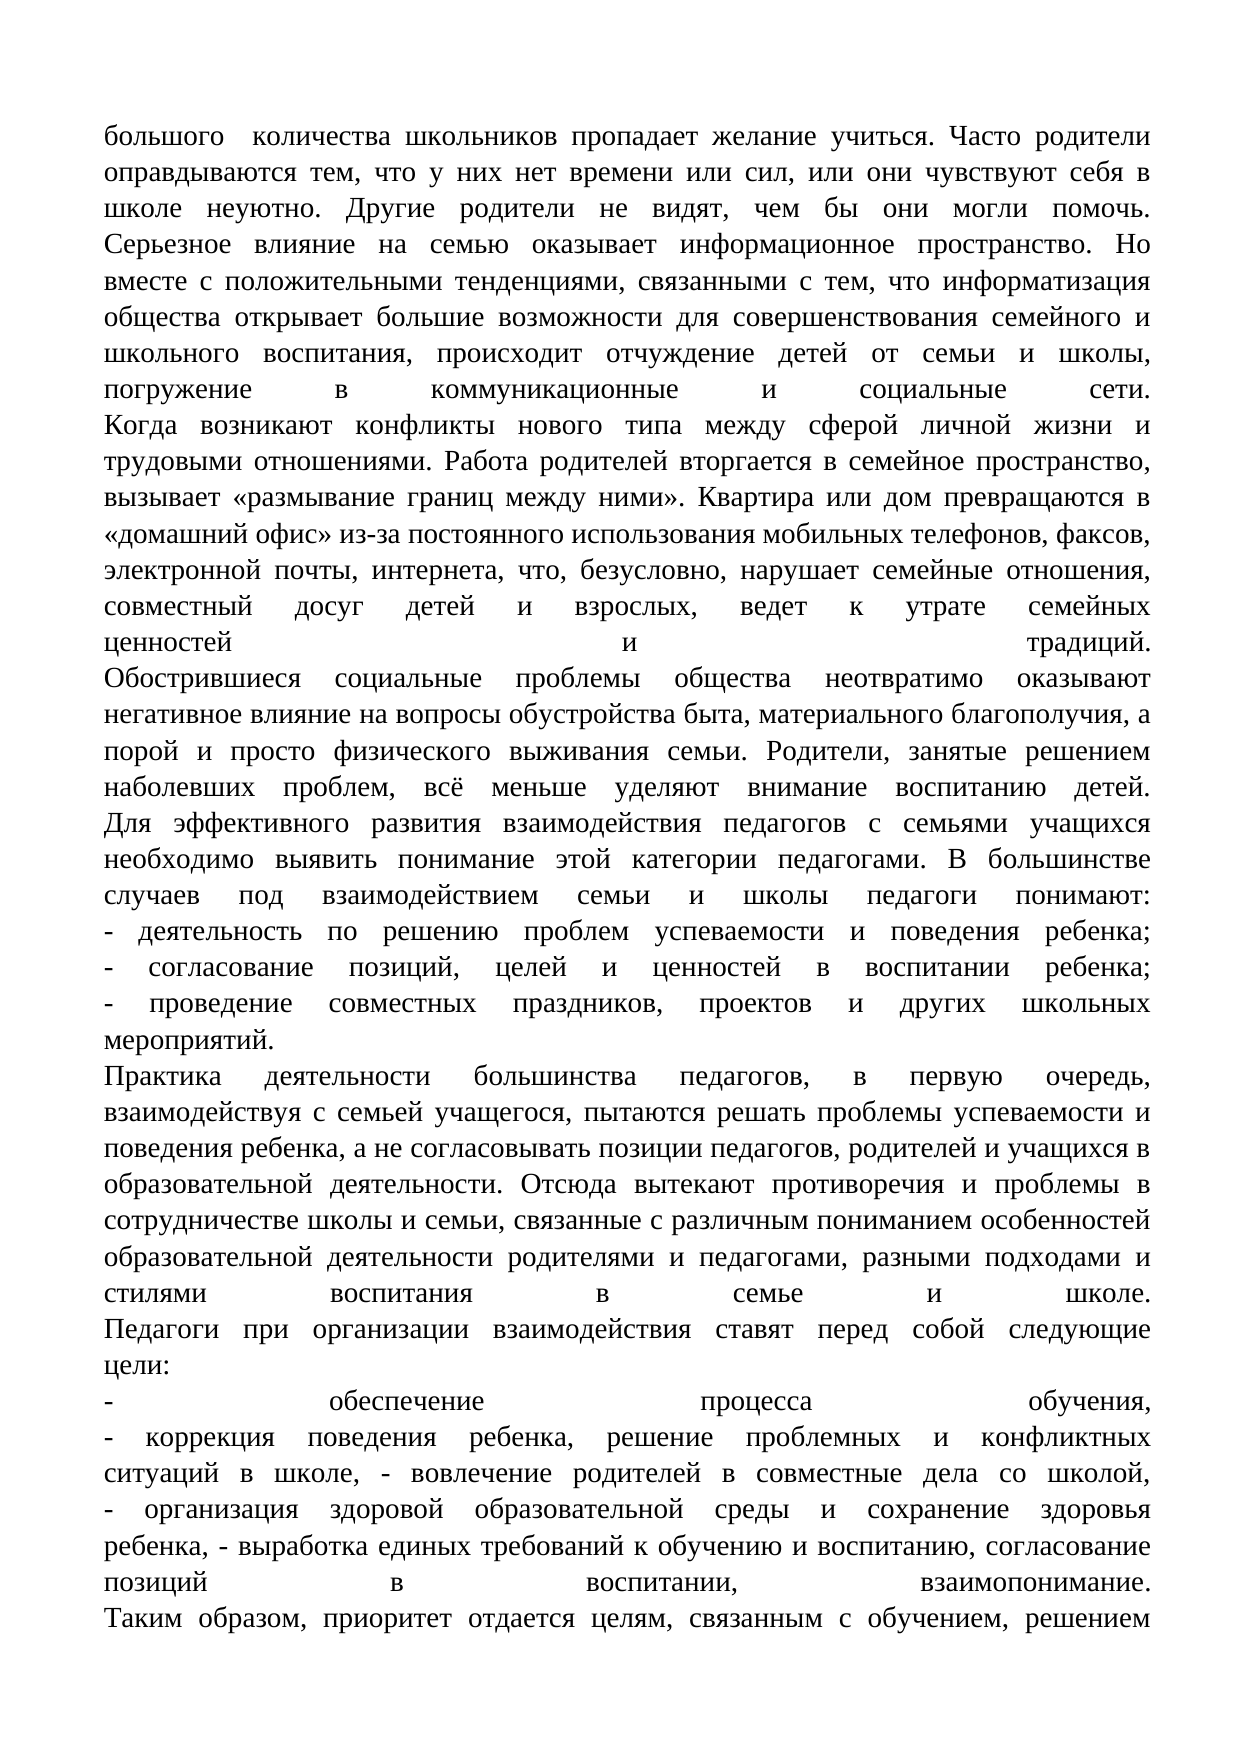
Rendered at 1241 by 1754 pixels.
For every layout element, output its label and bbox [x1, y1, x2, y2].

text [103, 118, 1152, 1634]
